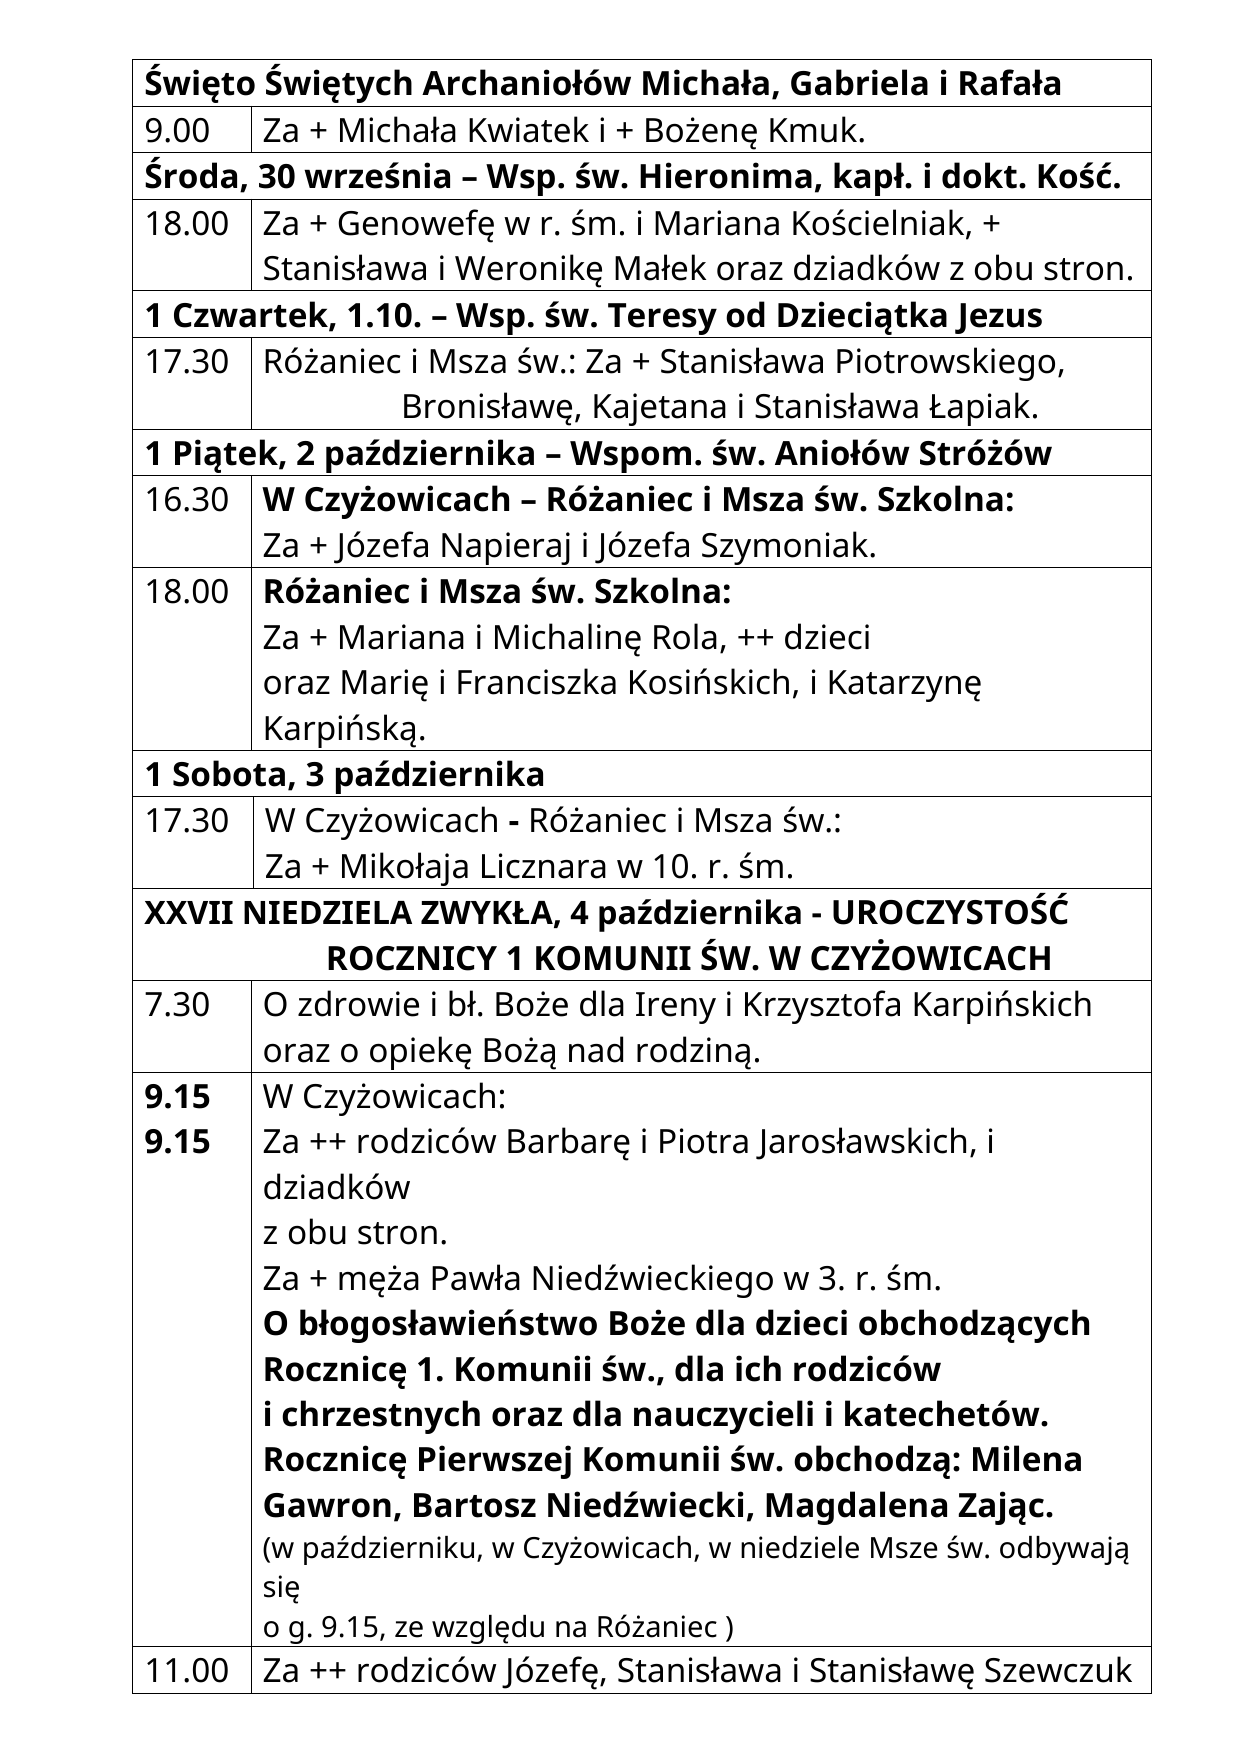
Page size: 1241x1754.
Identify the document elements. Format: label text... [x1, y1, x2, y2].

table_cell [252, 1647, 1151, 1692]
table_cell Różaniec i Msza św. Szkolna: Za + Mariana i Michalinę Rola, ++ dzieci oraz Marię i Franciszka Kosińskich, i Katarzynę Karpińską. [252, 568, 1151, 750]
table_cell W Czyżowicach – Różaniec i Msza św. Szkolna: Za + Józefa Napieraj i Józefa Szymoniak. [252, 476, 1151, 567]
table_cell 16.30 [133, 476, 251, 567]
table_cell 9.00 [133, 107, 251, 152]
table_cell Za + Genowefę w r. śm. i Mariana Kościelniak, + Stanisława i Weronikę Małek oraz dziadków z obu stron. [252, 200, 1151, 290]
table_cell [133, 60, 1151, 106]
table_cell 18.00 [133, 568, 251, 750]
table_cell Środa, 30 września – Wsp. św. Hieronima, kapł. i dokt. Kość. [133, 153, 1151, 198]
table_cell Różaniec i Msza św.: Za + Stanisława Piotrowskiego, Bronisławę, Kajetana i Stanisława Łapiak. [252, 338, 1151, 429]
table_cell XXVII NIEDZIELA ZWYKŁA, 4 października - UROCZYSTOŚĆ ROCZNICY 1 KOMUNII ŚW. W CZYŻOWICACH [133, 889, 1151, 980]
table_cell O zdrowie i bł. Boże dla Ireny i Krzysztofa Karpińskich oraz o opiekę Bożą nad rodziną. [252, 981, 1151, 1072]
table_cell 17.30 [133, 338, 251, 429]
table_cell 17.30 [133, 797, 253, 888]
table_cell 1 Sobota, 3 października [133, 751, 1151, 796]
table_cell 1 Piątek, 2 października – Wspom. św. Aniołów Stróżów [133, 430, 1151, 475]
table_cell W Czyżowicach - Różaniec i Msza św.: Za + Mikołaja Licznara w 10. r. śm. [254, 797, 1151, 888]
table_cell W Czyżowicach: Za ++ rodziców Barbarę i Piotra Jarosławskich, i dziadków z obu stron. Za + męża Pawła Niedźwieckiego w 3. r. śm. O błogosławieństwo Boże dla dzieci obchodzących Rocznicę 1. Komunii św., dla ich rodziców i chrzestnych oraz dla nauczycieli i katechetów. Rocznicę Pierwszej Komunii św. obchodzą: Milena Gawron, Bartosz Niedźwiecki, Magdalena Zając. (w październiku, w Czyżowicach, w niedziele Msze św. odbywają się o g. 9.15, ze względu na Różaniec ) [252, 1073, 1151, 1646]
table_cell 9.15 9.15 [133, 1073, 251, 1646]
table_cell 18.00 [133, 200, 251, 290]
table_cell 11.00 [133, 1647, 251, 1692]
table_cell 7.30 [133, 981, 251, 1072]
table_cell Za + Michała Kwiatek i + Bożenę Kmuk. [252, 107, 1151, 152]
table_cell 1 Czwartek, 1.10. – Wsp. św. Teresy od Dzieciątka Jezus [133, 291, 1151, 337]
